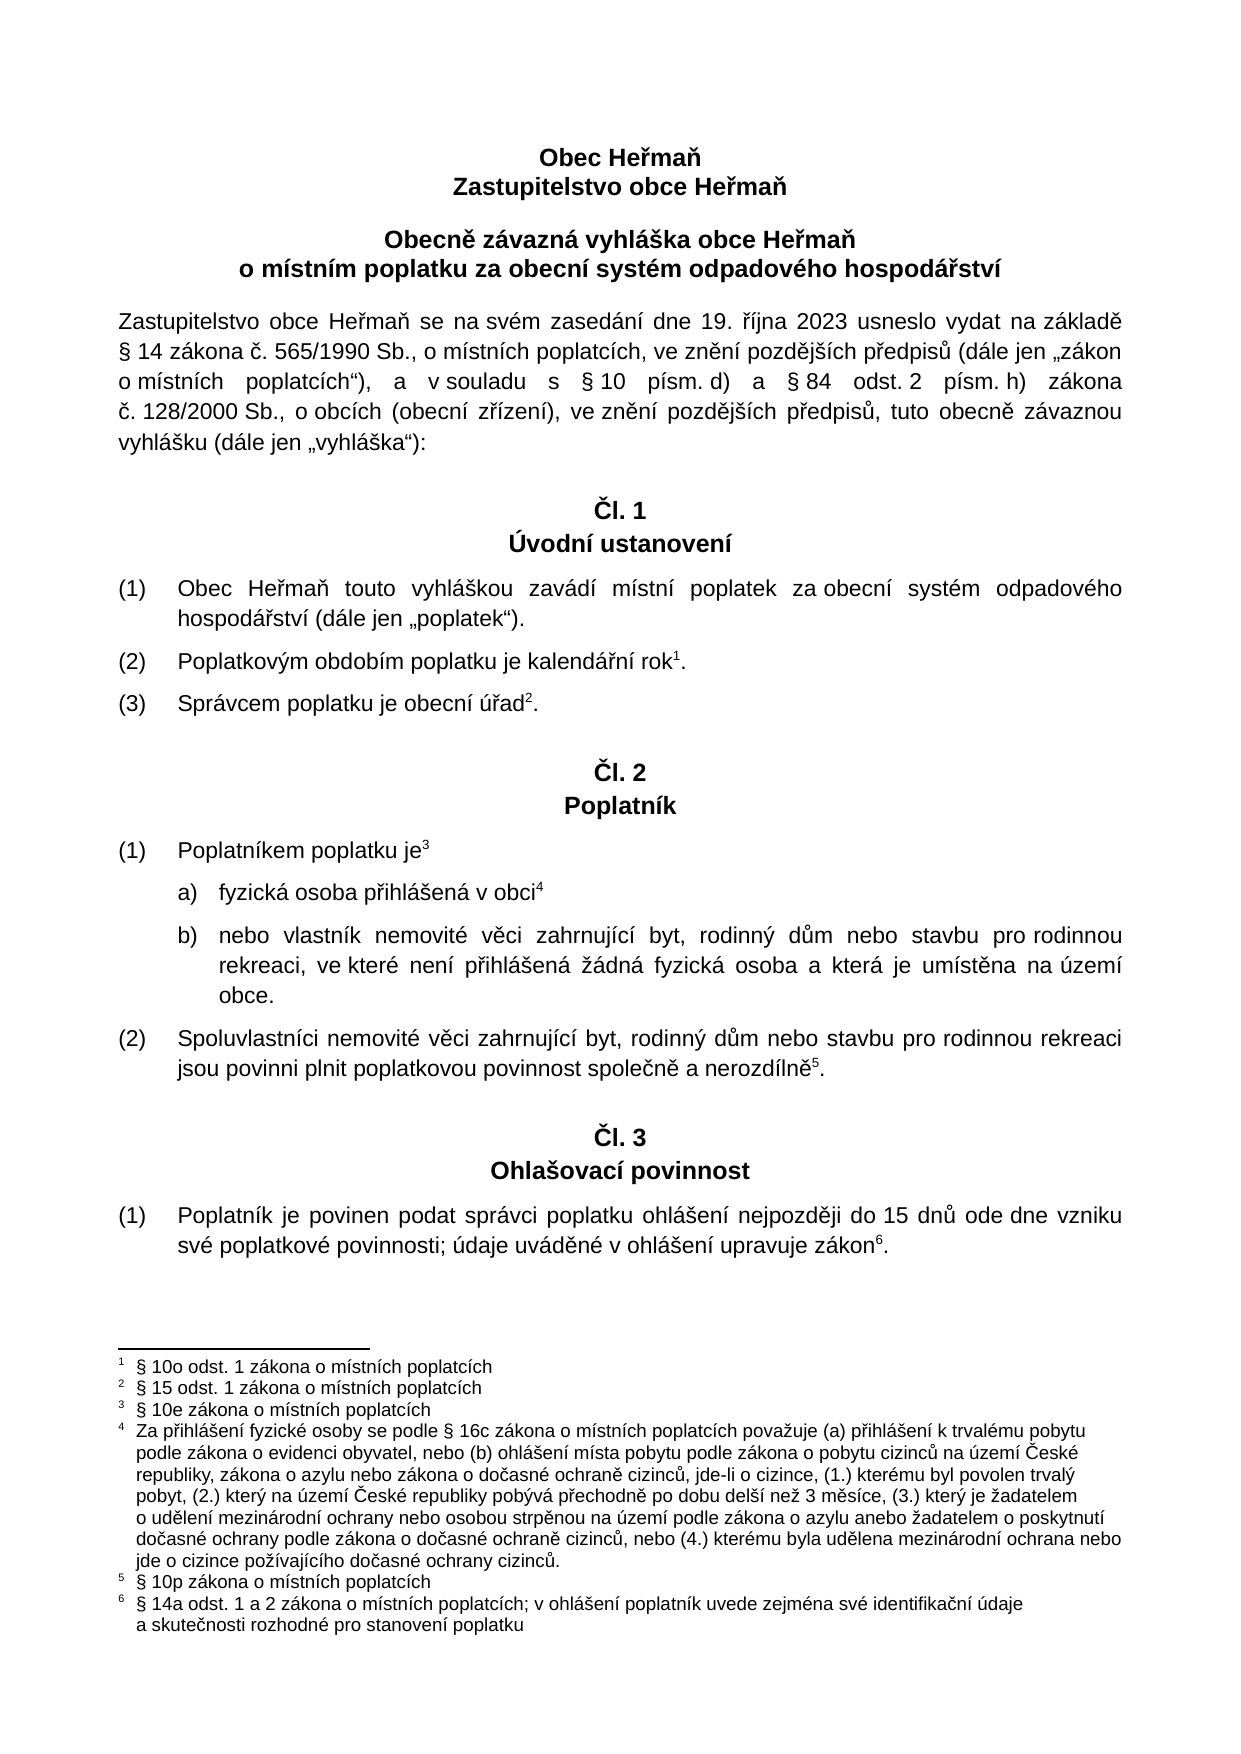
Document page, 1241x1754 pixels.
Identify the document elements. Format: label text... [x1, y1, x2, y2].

subtitle Čl. 1 Úvodní ustanovení [118, 496, 1122, 558]
list Správcem poplatku je obecní úřad. [118, 690, 1122, 717]
text Zastupitelstvo obce Heřmaň se na svém zasedání dne 19. října 2023 usneslo vydat na základě § 14 zákona č. 565/1990 Sb., o místních poplatcích, ve znění pozdějších předpisů (dále jen „zákon o místních poplatcích“), a v souladu s § 10 písm. d) a § 84 odst. 2 písm. h) zákona č. 128/2000 Sb., o obcích (obecní zřízení), ve znění pozdějších předpisů, tuto obecně závaznou vyhlášku (dále jen „vyhláška“): [118, 308, 1122, 455]
list Poplatníkem poplatku je [118, 837, 1122, 863]
list fyzická osoba přihlášená v obci [177, 879, 1122, 906]
subtitle Obecně závazná vyhláška obce Heřmaň o místním poplatku za obecní systém odpadového hospodářství [118, 225, 1122, 283]
list Spoluvlastníci nemovité věci zahrnující byt, rodinný dům nebo stavbu pro rodinnou rekreaci jsou povinni plnit poplatkovou povinnost společně a nerozdílně. [118, 1025, 1122, 1082]
subtitle Čl. 2 Poplatník [118, 758, 1122, 820]
list nebo vlastník nemovité věci zahrnující byt, rodinný dům nebo stavbu pro rodinnou rekreaci, ve které není přihlášená žádná fyzická osoba a která je umístěna na území obce. [177, 922, 1122, 1009]
list Obec Heřmaň touto vyhláškou zavádí místní poplatek za obecní systém odpadového hospodářství (dále jen „poplatek“). [118, 575, 1122, 631]
title Obec Heřmaň Zastupitelstvo obce Heřmaň [118, 143, 1122, 201]
subtitle Čl. 3 Ohlašovací povinnost [118, 1123, 1122, 1185]
list Poplatkovým obdobím poplatku je kalendářní rok. [118, 648, 1122, 674]
list Poplatník je povinen podat správci poplatku ohlášení nejpozději do 15 dnů ode dne vzniku své poplatkové povinnosti; údaje uváděné v ohlášení upravuje zákon. [118, 1202, 1122, 1258]
